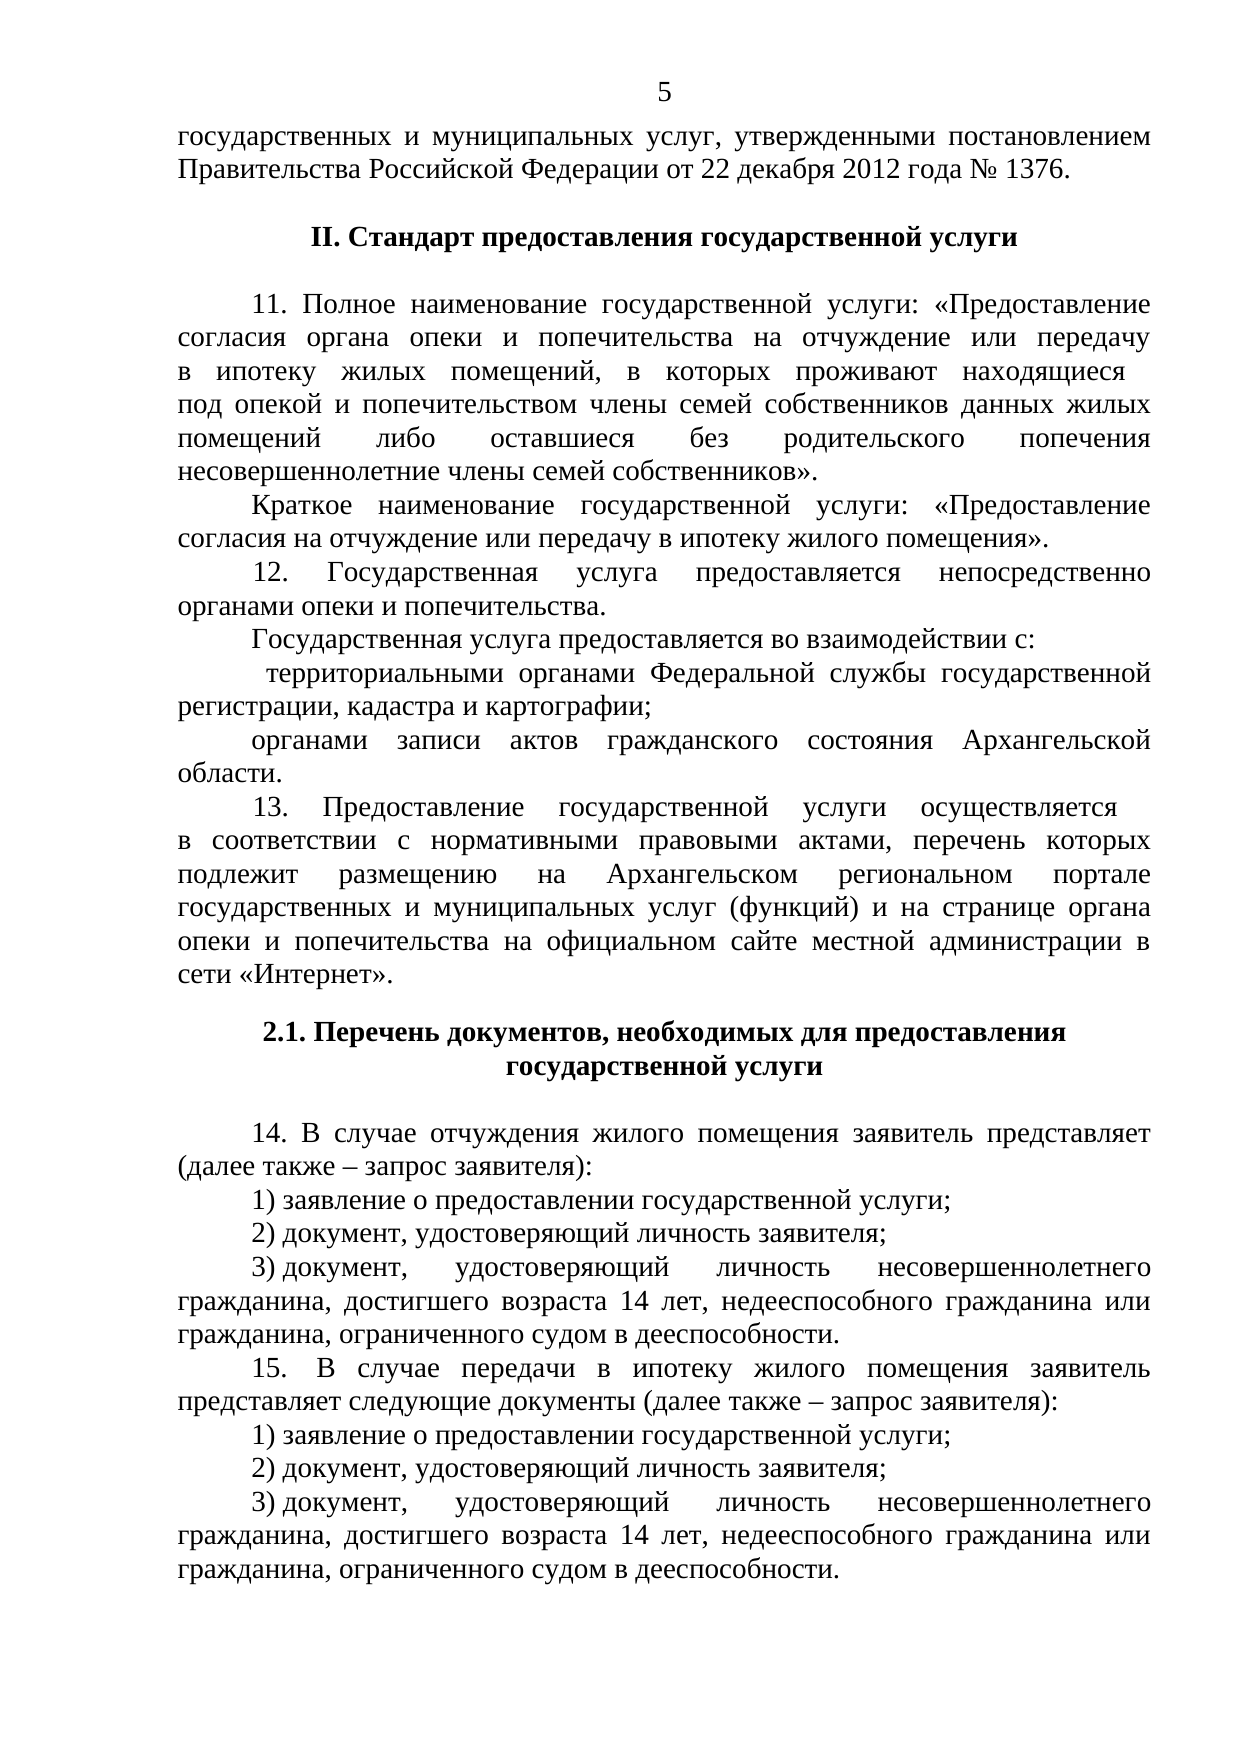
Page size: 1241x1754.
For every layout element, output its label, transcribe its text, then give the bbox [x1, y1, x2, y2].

text 3) документ, удостоверяющий личность несовершеннолетнего гражданина, достигшего возраста 14 лет, недееспособного гражданина или гражданина, ограниченного судом в дееспособности. [177, 1484, 1152, 1584]
text 13. Предоставление государственной услуги осуществляется в соответствии с нормативными правовыми актами, перечень которых подлежит размещению на Архангельском региональном портале государственных и муниципальных услуг (функций) и на странице органа опеки и попечительства на официальном сайте местной администрации в сети «Интернет». [177, 789, 1152, 990]
text 1) заявление о предоставлении государственной услуги; [177, 1182, 1152, 1216]
text II. Стандарт предоставления государственной услуги [177, 219, 1152, 252]
text 15. В случае передачи в ипотеку жилого помещения заявитель представляет следующие документы (далее также – запрос заявителя): [177, 1350, 1152, 1417]
text 2) документ, удостоверяющий личность заявителя; [177, 1216, 1152, 1249]
text органами записи актов гражданского состояния Архангельской области. [177, 722, 1152, 789]
text 14. В случае отчуждения жилого помещения заявитель представляет (далее также – запрос заявителя): [177, 1115, 1152, 1182]
text Краткое наименование государственной услуги: «Предоставление согласия на отчуждение или передачу в ипотеку жилого помещения». [177, 487, 1152, 554]
text 3) документ, удостоверяющий личность несовершеннолетнего гражданина, достигшего возраста 14 лет, недееспособного гражданина или гражданина, ограниченного судом в дееспособности. [177, 1249, 1152, 1350]
text Государственная услуга предоставляется во взаимодействии с: [177, 621, 1152, 655]
text 12. Государственная услуга предоставляется непосредственно органами опеки и попечительства. [177, 554, 1152, 621]
text 1) заявление о предоставлении государственной услуги; [177, 1417, 1152, 1450]
text 2.1. Перечень документов, необходимых для предоставления [177, 1014, 1152, 1048]
text 2) документ, удостоверяющий личность заявителя; [177, 1450, 1152, 1484]
text 11. Полное наименование государственной услуги: «Предоставление согласия органа опеки и попечительства на отчуждение или передачу в ипотеку жилых помещений, в которых проживают находящиеся под опекой и попечительством члены семей собственников данных жилых помещений либо оставшиеся без родительского попечения несовершеннолетние члены семей собственников». [177, 286, 1152, 487]
text территориальными органами Федеральной службы государственной регистрации, кадастра и картографии; [177, 655, 1152, 722]
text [177, 118, 1152, 185]
text государственной услуги [177, 1048, 1152, 1081]
